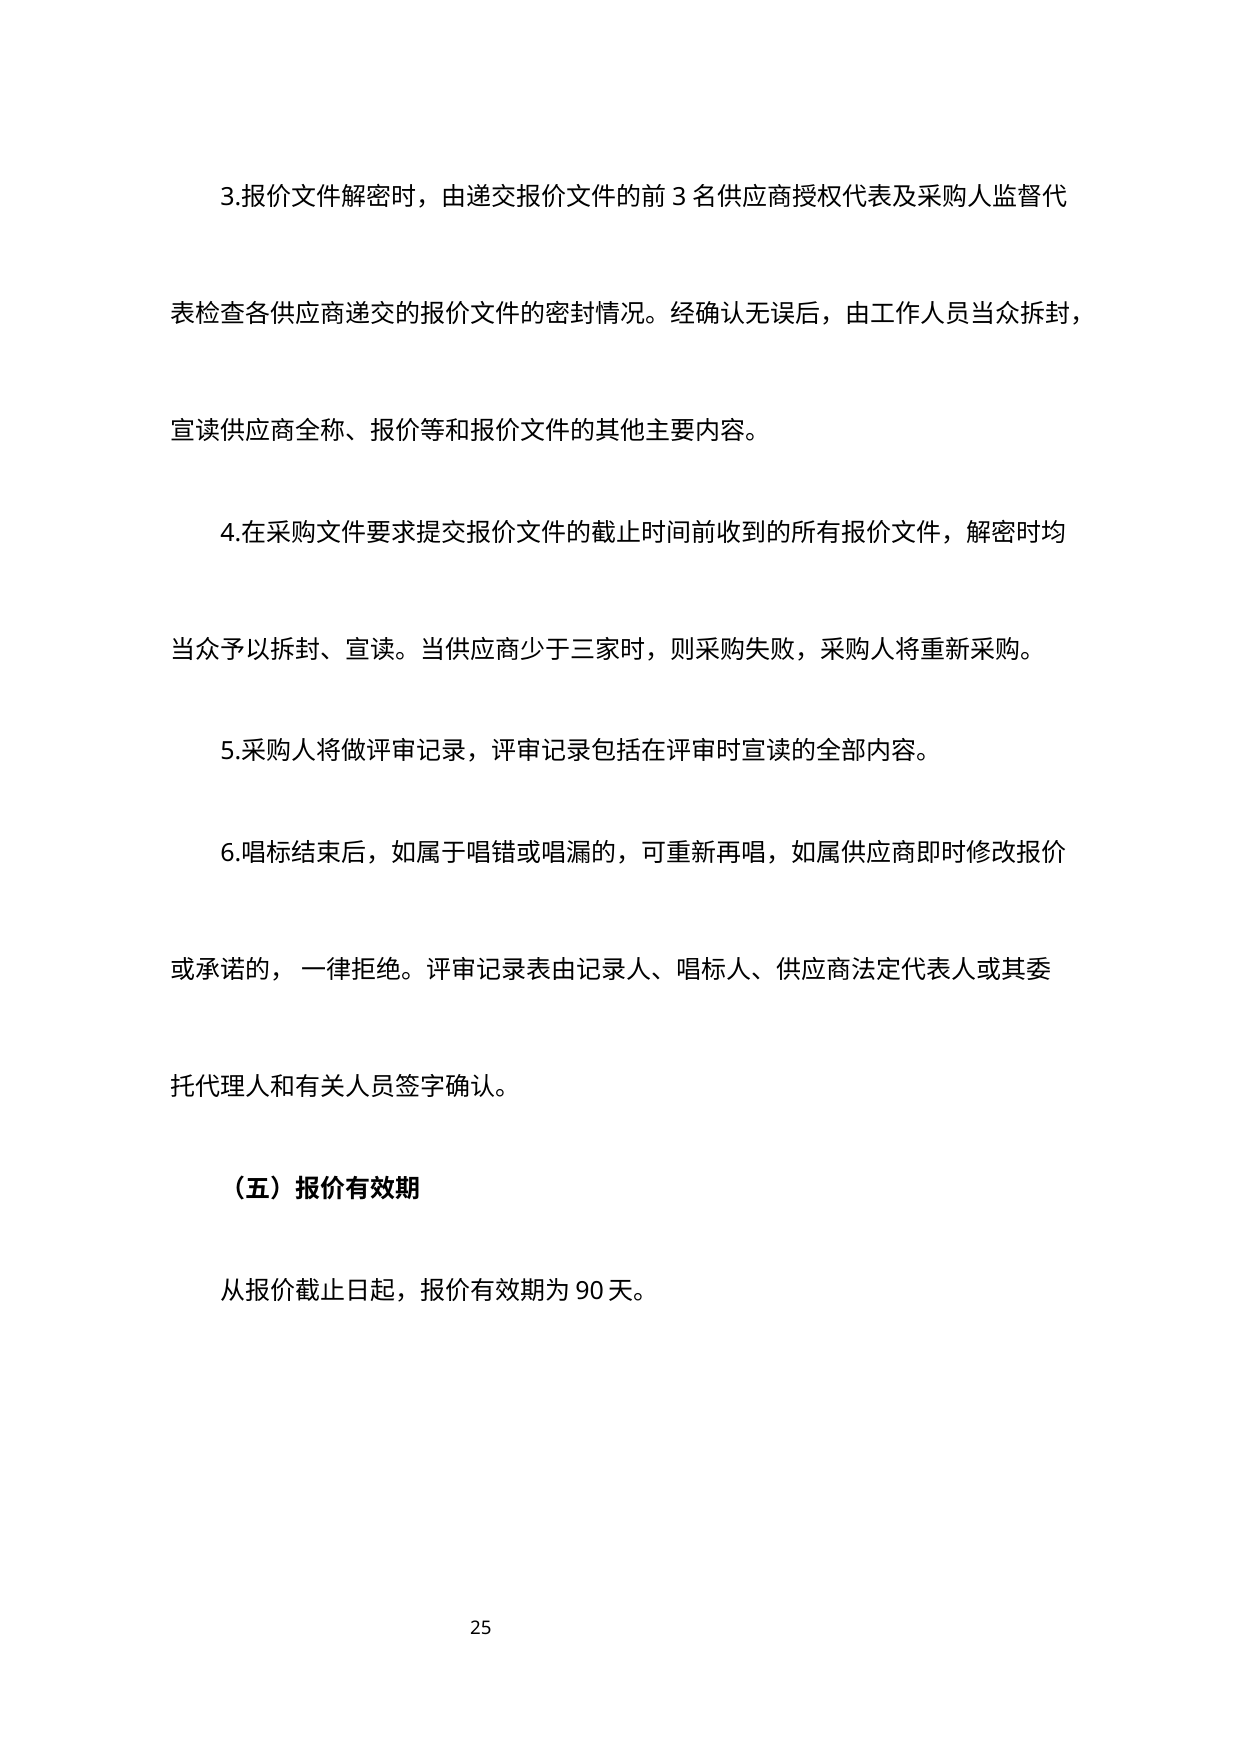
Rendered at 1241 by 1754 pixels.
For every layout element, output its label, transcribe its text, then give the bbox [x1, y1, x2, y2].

text 3.报价文件解密时，由递交报价文件的前 3 名供应商授权代表及采购人监督代表检查各供应商递交的报价文件的密封情况。经确认无误后，由工作人员当众拆封，宣读供应商全称、报价等和报价文件的其他主要内容。 [170, 162, 1070, 293]
text 5.采购人将做评审记录，评审记录包括在评审时宣读的全部内容。 [170, 716, 1070, 781]
text 6.唱标结束后，如属于唱错或唱漏的，可重新再唱，如属供应商即时修改报价或承诺的， 一律拒绝。评审记录表由记录人、唱标人、供应商法定代表人或其委托代理人和有关人员签字确认。 [170, 818, 1070, 1117]
text 从报价截止日起，报价有效期为90天。 [170, 1256, 1070, 1321]
text 4.在采购文件要求提交报价文件的截止时间前收到的所有报价文件，解密时均当众予以拆封、宣读。当供应商少于三家时，则采购失败，采购人将重新采购。 [170, 498, 1070, 680]
text （五）报价有效期 [170, 1154, 1070, 1219]
text 3.报价文件解密时，由递交报价文件的前 3 名供应商授权代表及采购人监督代表检查各供应商递交的报价文件的密封情况。经确认无误后，由工作人员当众拆封，宣读供应商全称、报价等和报价文件的其他主要内容。 [170, 329, 1070, 461]
